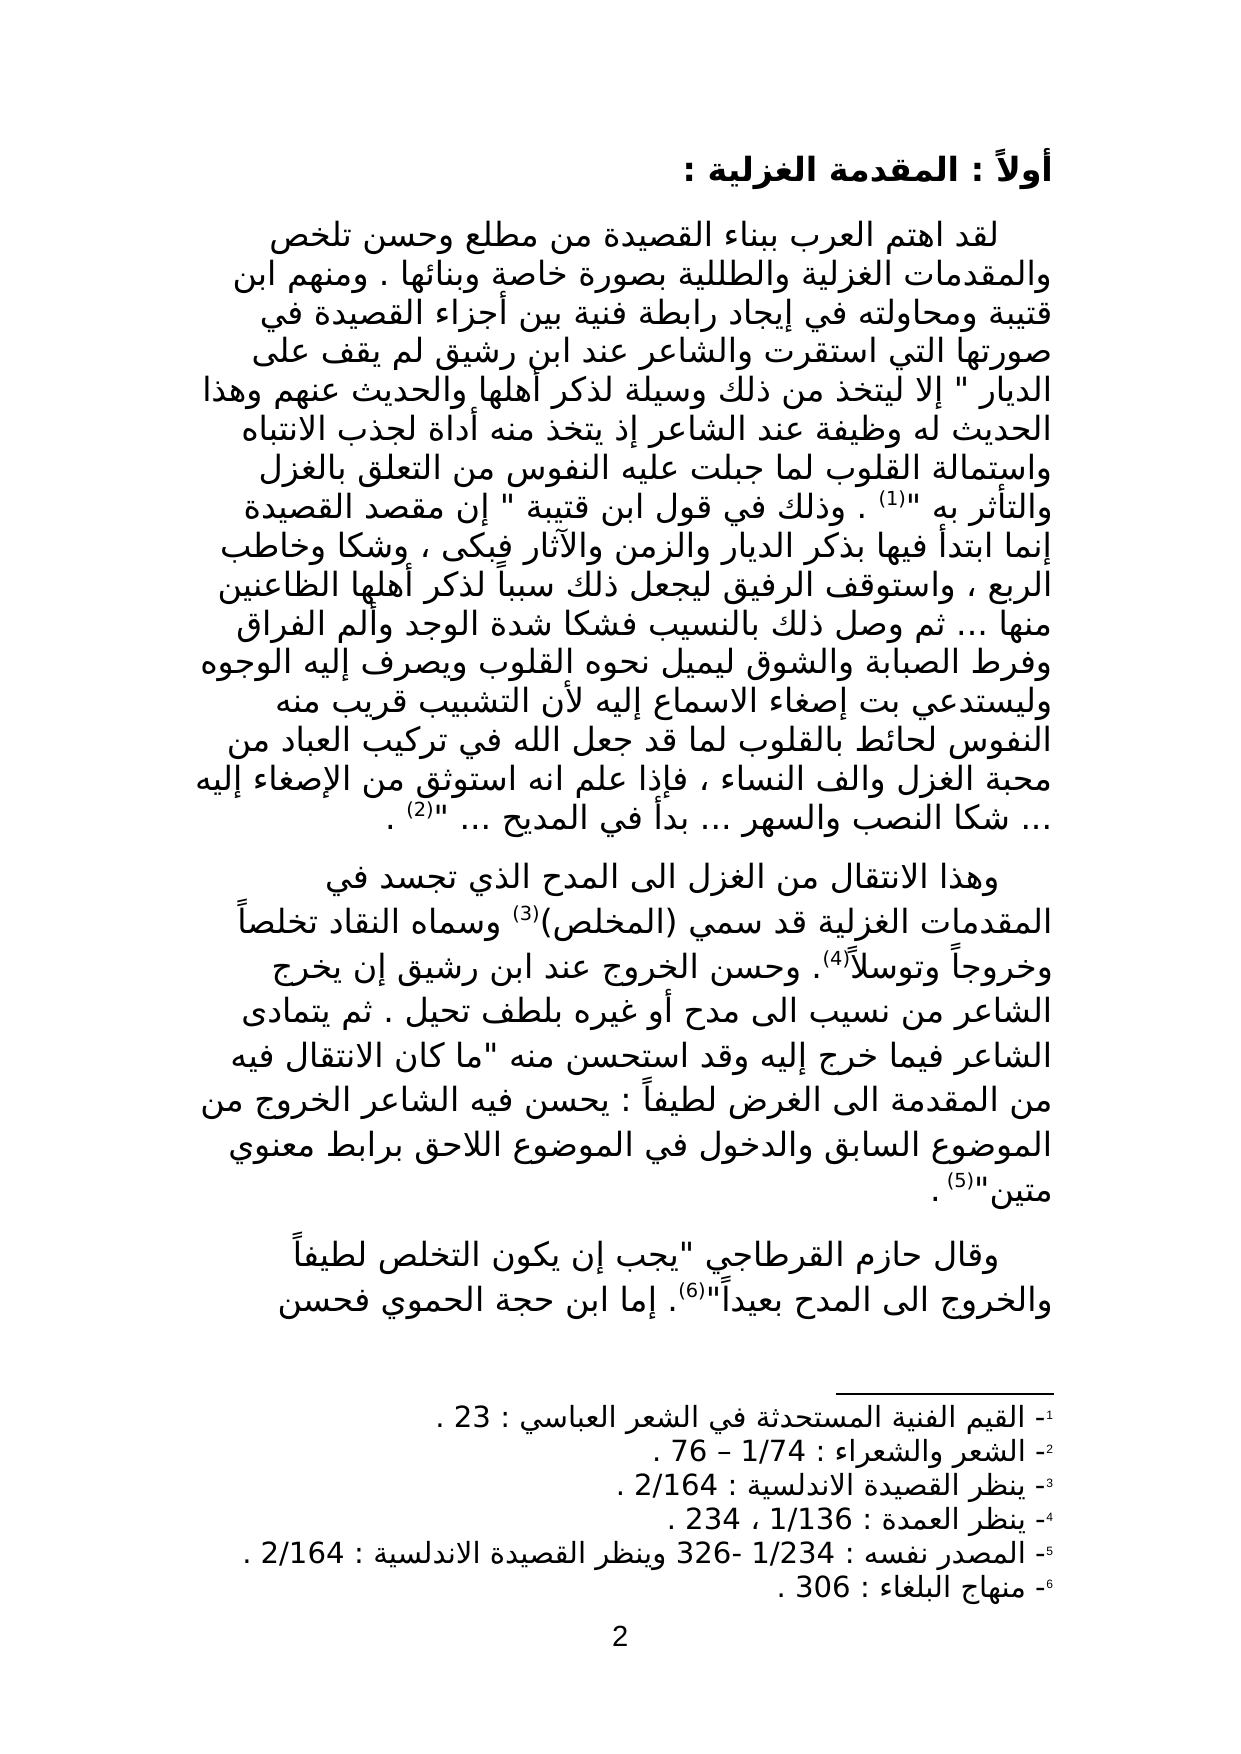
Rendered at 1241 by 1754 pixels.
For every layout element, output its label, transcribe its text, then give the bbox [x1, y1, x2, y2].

text أولاً : المقدمة الغزلية : [187, 150, 1053, 189]
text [187, 1235, 1053, 1319]
text لقد اهتم العرب ببناء القصيدة من مطلع وحسن تلخص والمقدمات الغزلية والطللية بصورة خاصة وبنائها . ومنهم ابن قتيبة ومحاولته في إيجاد رابطة فنية بين أجزاء القصيدة في صورتها التي استقرت والشاعر عند ابن رشيق لم يقف على الديار " إلا ليتخذ من ذلك وسيلة لذكر أهلها والحديث عنهم وهذا الحديث له وظيفة عند الشاعر إذ يتخذ منه أداة لجذب الانتباه واستمالة القلوب لما جبلت عليه النفوس من التعلق بالغزل والتأثر به "() . وذلك في قول ابن قتيبة " إن مقصد القصيدة إنما ابتدأ فيها بذكر الديار والزمن والآثار فبكى ، وشكا وخاطب الربع ، واستوقف الرفيق ليجعل ذلك سبباً لذكر أهلها الظاعنين منها ... ثم وصل ذلك بالنسيب فشكا شدة الوجد وألم الفراق وفرط الصبابة والشوق ليميل نحوه القلوب ويصرف إليه الوجوه وليستدعي بت إصغاء الاسماع إليه لأن التشبيب قريب منه النفوس لحائط بالقلوب لما قد جعل الله في تركيب العباد من محبة الغزل والف النساء ، فإذا علم انه استوثق من الإصغاء إليه ... شكا النصب والسهر ... بدأ في المديح ... "() . [187, 215, 1053, 837]
text وهذا الانتقال من الغزل الى المدح الذي تجسد في المقدمات الغزلية قد سمي (المخلص)() وسماه النقاد تخلصاً وخروجاً وتوسلاً(). وحسن الخروج عند ابن رشيق إن يخرج الشاعر من نسيب الى مدح أو غيره بلطف تحيل . ثم يتمادى الشاعر فيما خرج إليه وقد استحسن منه "ما كان الانتقال فيه من المقدمة الى الغرض لطيفاً : يحسن فيه الشاعر الخروج من الموضوع السابق والدخول في الموضوع اللاحق برابط معنوي متين"() . [187, 858, 1053, 1209]
